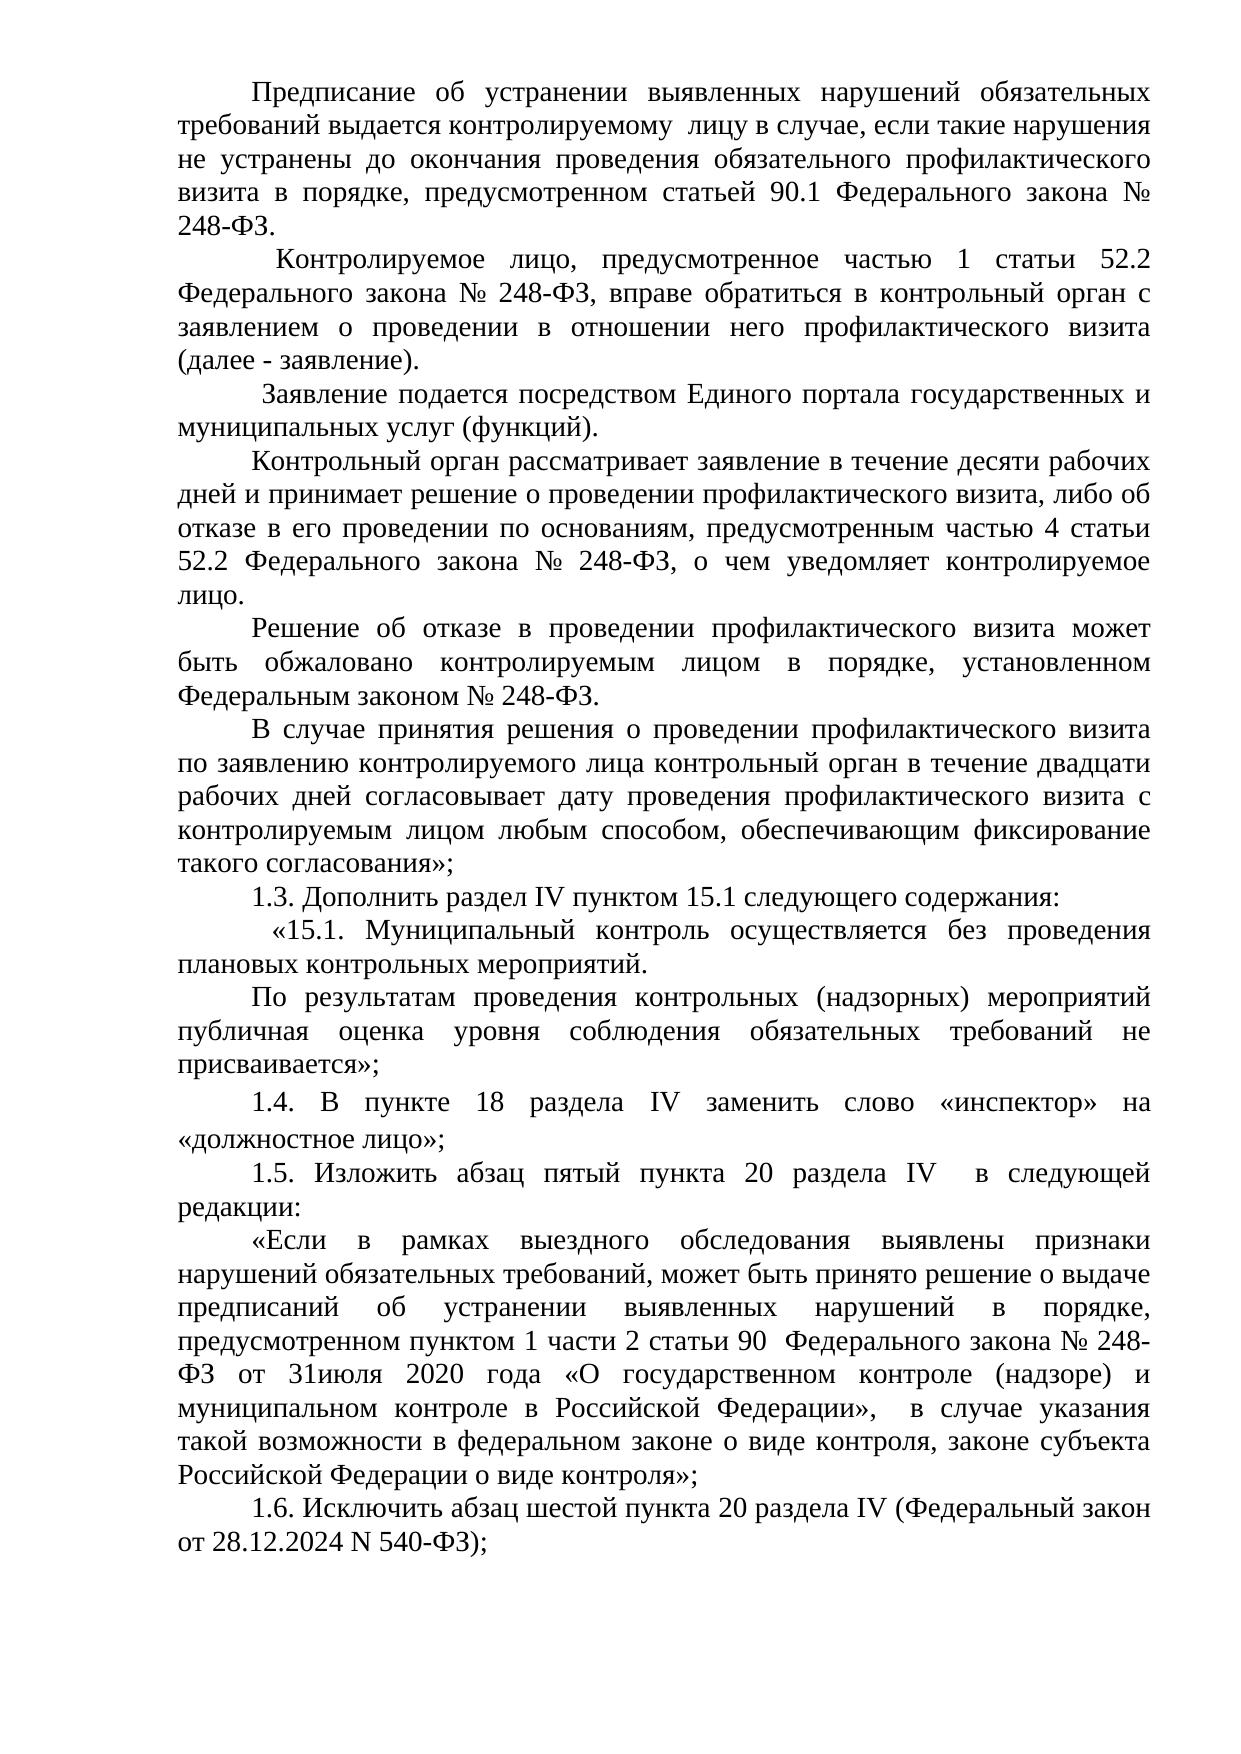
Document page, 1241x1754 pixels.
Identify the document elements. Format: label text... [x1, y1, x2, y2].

text 1.6. Исключить абзац шестой пункта 20 раздела IV (Федеральный закон от 28.12.2024 N 540-ФЗ); [177, 1491, 1152, 1558]
text Контрольный орган рассматривает заявление в течение десяти рабочих дней и принимает решение о проведении профилактического визита, либо об отказе в его проведении по основаниям, предусмотренным частью 4 статьи 52.2 Федерального закона № 248-ФЗ, о чем уведомляет контролируемое лицо. [177, 443, 1152, 611]
text 1.5. Изложить абзац пятый пункта 20 раздела IV в следующей редакции: [177, 1155, 1152, 1222]
text «Если в рамках выездного обследования выявлены признаки нарушений обязательных требований, может быть принято решение о выдаче предписаний об устранении выявленных нарушений в порядке, предусмотренном пунктом 1 части 2 статьи 90 Федерального закона № 248-ФЗ от 31июля 2020 года «О государственном контроле (надзоре) и муниципальном контроле в Российской Федерации», в случае указания такой возможности в федеральном законе о виде контроля, законе субъекта Российской Федерации о виде контроля»; [177, 1222, 1152, 1491]
text Решение об отказе в проведении профилактического визита может быть обжаловано контролируемым лицом в порядке, установленном Федеральным законом № 248-ФЗ. [177, 611, 1152, 711]
text Контролируемое лицо, предусмотренное частью 1 статьи 52.2 Федерального закона № 248-ФЗ, вправе обратиться в контрольный орган с заявлением о проведении в отношении него профилактического визита (далее - заявление). [177, 242, 1152, 376]
text 1.4. В пункте 18 раздела IV заменить слово «инспектор» на «должностное лицо»; [177, 1080, 1152, 1155]
text Заявление подается посредством Единого портала государственных и муниципальных услуг (функций). [177, 376, 1152, 443]
text «15.1. Муниципальный контроль осуществляется без проведения плановых контрольных мероприятий. [177, 912, 1152, 979]
text Предписание об устранении выявленных нарушений обязательных требований выдается контролируемому лицу в случае, если такие нарушения не устранены до окончания проведения обязательного профилактического визита в порядке, предусмотренном статьей 90.1 Федерального закона № 248-ФЗ. [177, 74, 1152, 242]
text В случае принятия решения о проведении профилактического визита по заявлению контролируемого лица контрольный орган в течение двадцати рабочих дней согласовывает дату проведения профилактического визита с контролируемым лицом любым способом, обеспечивающим фиксирование такого согласования»; [177, 711, 1152, 879]
text По результатам проведения контрольных (надзорных) мероприятий публичная оценка уровня соблюдения обязательных требований не присваивается»; [177, 979, 1152, 1080]
text 1.3. Дополнить раздел IV пунктом 15.1 следующего содержания: [177, 879, 1152, 912]
